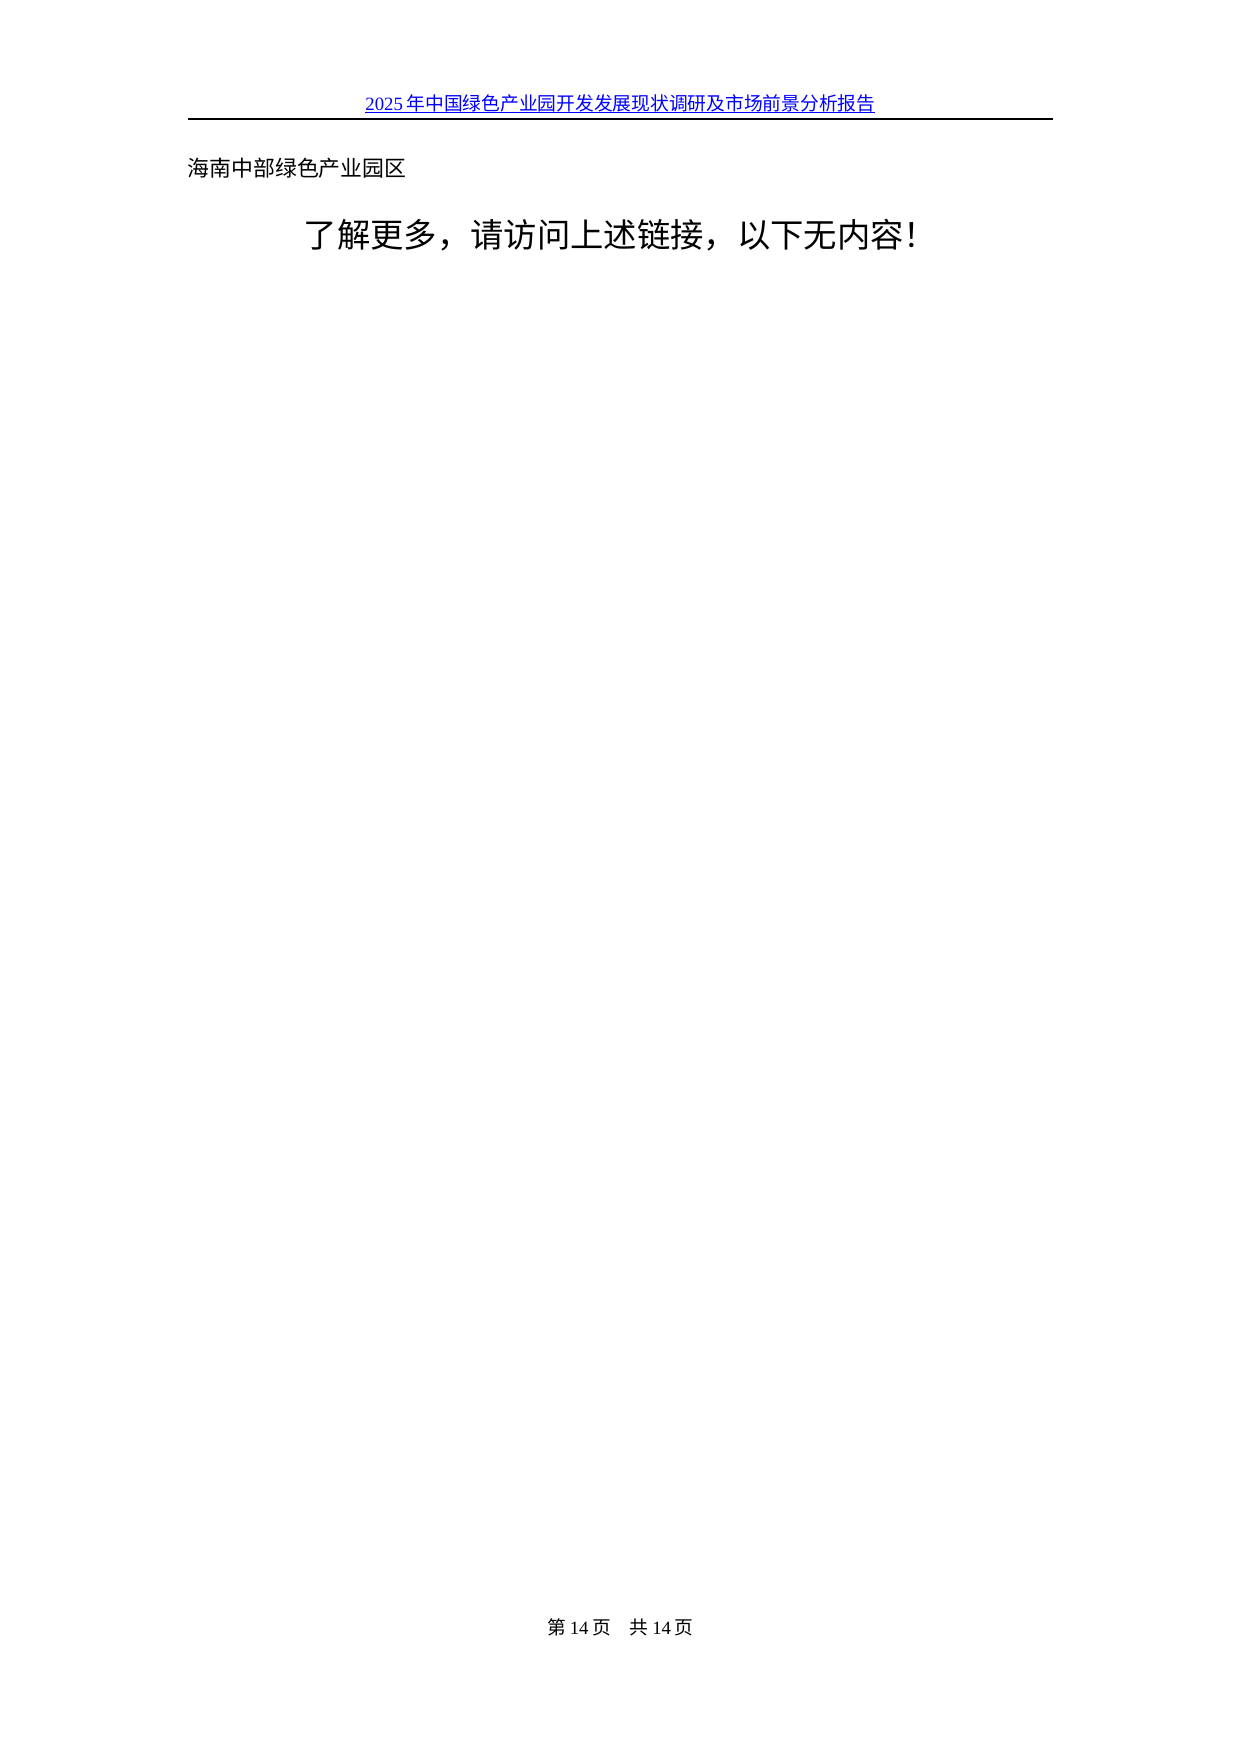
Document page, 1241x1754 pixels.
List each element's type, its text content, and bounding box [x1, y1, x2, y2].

title 了解更多，请访问上述链接，以下无内容！ [187, 200, 1053, 265]
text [187, 150, 1053, 183]
